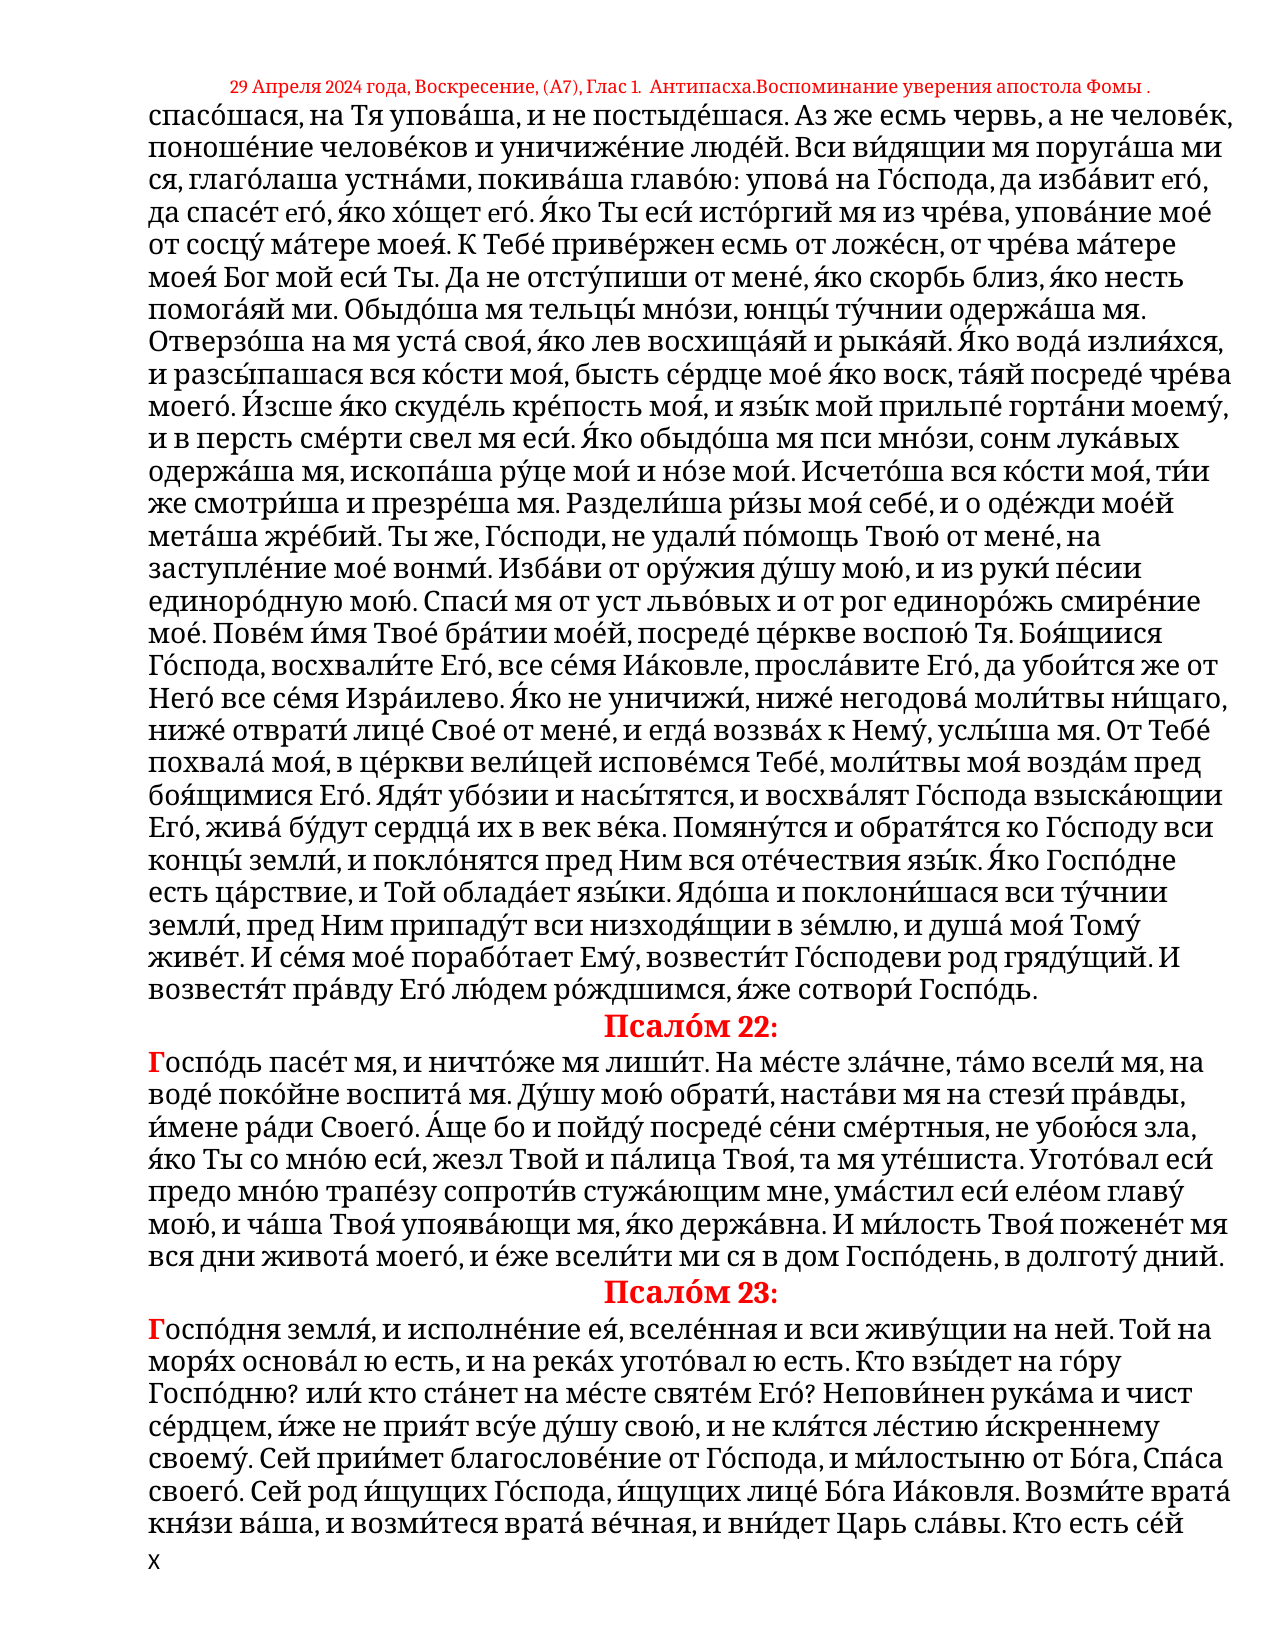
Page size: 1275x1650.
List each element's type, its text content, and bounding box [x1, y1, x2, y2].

text Псало́м 21: [148, 171, 1233, 207]
text Сла́ва Отцу́ и Сы́ну и Свято́му Ду́ху. [148, 100, 1233, 133]
text Бо́же, Бо́же мой, вонми́ ми, вску́ю оста́вил мя еси́? Дале́че от спасе́ния моего́ словеса́ грехопаде́ний мои́х. Бо́же мой, воззову́ во дни, и не услы́шиши, и в нощи́, и не в безу́мие мне. Ты же во Святе́м живе́ши, хвало́ Изра́илева. На Тя упова́ша отцы́ на́ши, упова́ша и изба́вил еси́ я́. К Тебе́ воззва́ша, и спасо́шася, на Тя упова́ша, и не постыде́шася. Аз же есмь червь, а не челове́к, поноше́ние челове́ков и уничиже́ние люде́й. Вси ви́дящии мя поруга́ша ми ся, глаго́лаша устна́ми, покива́ша главо́ю: упова́ на Го́спода, да изба́вит eго́, да спасе́т eго́, я́ко хо́щет eго́. Я́ко Ты еси́ исто́ргий мя из чре́ва, упова́ние мое́ от сосцу́ ма́тере моея́. К Тебе́ приве́ржен есмь от ложе́сн, от чре́ва ма́тере моея́ Бог мой еси́ Ты. Да не отсту́пиши от мене́, я́ко скорбь близ, я́ко несть помога́яй ми. Обыдо́ша мя тельцы́ мно́зи, юнцы́ ту́чнии одержа́ша мя. Отверзо́ша на мя уста́ своя́, я́ко лев восхища́яй и рыка́яй. Я́ко вода́ излия́хся, и разсы́пашася вся ко́сти моя́, бысть се́рдце мое́ я́ко воск, та́яй посреде́ чре́ва моего́. И́зсше я́ко скуде́ль кре́пость моя́, и язы́к мой прильпе́ горта́ни моему́, и в персть сме́рти свел мя еси́. Я́ко обыдо́ша мя пси мно́зи, сонм лука́вых одержа́ша мя, ископа́ша ру́це мои́ и но́зе мои́. Исчето́ша вся ко́сти моя́, ти́и же смотри́ша и презре́ша мя. Раздели́ша ри́зы моя́ себе́, и о оде́жди мое́й мета́ша жре́бий. Ты же, Го́споди, не удали́ по́мощь Твою́ от мене́, на заступле́ние мое́ вонми́. Изба́ви от ору́жия ду́шу мою́, и из руки́ пе́сии единоро́дную мою́. Спаси́ мя от уст льво́вых и от рог единоро́жь смире́ние мое́. Пове́м и́мя Твое́ бра́тии мое́й, посреде́ це́ркве воспою́ Тя. Боя́щиися Го́спода, восхвали́те Его́, все се́мя Иа́ковле, просла́вите Его́, да убои́тся же от Него́ все се́мя Изра́илево. Я́ко не уничижи́, ниже́ негодова́ моли́твы ни́щаго, ниже́ отврати́ лице́ Свое́ от мене́, и егда́ воззва́х к Нему́, услы́ша мя. От Тебе́ похвала́ моя́, в це́ркви вели́цей испове́мся Тебе́, моли́твы моя́ возда́м пред боя́щимися Его́. Ядя́т убо́зии и насы́тятся, и восхва́лят Го́спода взыска́ющии Его́, жива́ бу́дут сердца́ их в век ве́ка. Помяну́тся и обратя́тся ко Го́споду вси концы́ земли́, и покло́нятся пред Ним вся оте́чествия язы́к. Я́ко Госпо́дне есть ца́рствие, и Той облада́ет язы́ки. Ядо́ша и поклони́шася вси ту́чнии земли́, пред Ним припаду́т вси низходя́щии в зе́млю, и душа́ моя́ Тому́ живе́т. И се́мя мое́ порабо́тает Ему́, возвести́т Го́сподеви род гряду́щий. И возвестя́т пра́вду Его́ лю́дем ро́ждшимся, я́же сотвори́ Госпо́дь. [148, 209, 1233, 1278]
text Чтец: И ны́не и при́сно и во ве́ки веко́в. Ами́нь. [148, 135, 1233, 169]
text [148, 1318, 1233, 1480]
text Псало́м 22: [148, 1280, 1233, 1316]
